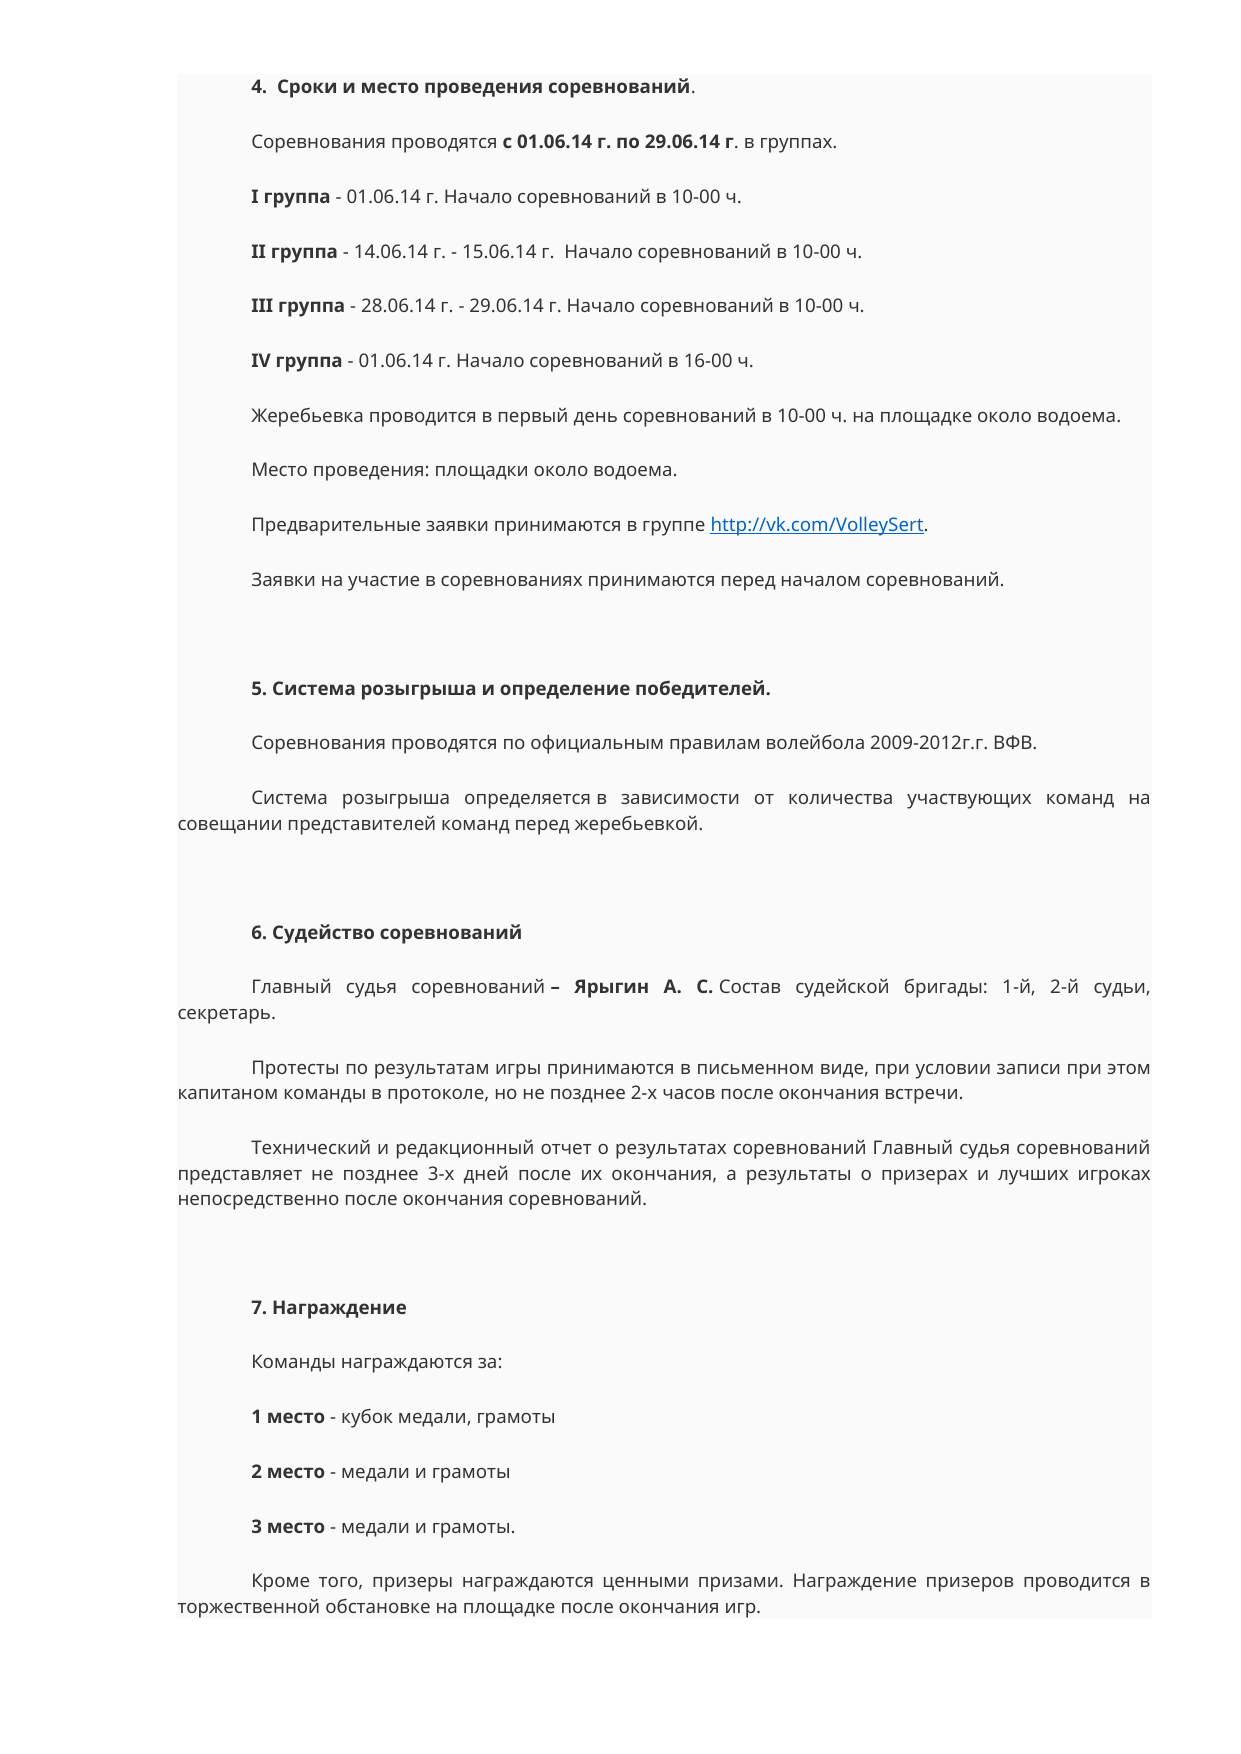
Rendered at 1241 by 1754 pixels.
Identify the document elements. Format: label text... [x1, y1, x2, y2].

text 4. Сроки и место проведения соревнований. [177, 74, 1152, 99]
text IV группа - 01.06.14 г. Начало соревнований в 16-00 ч. [177, 347, 1152, 373]
text Заявки на участие в соревнованиях принимаются перед началом соревнований. [177, 566, 1152, 592]
text III группа - 28.06.14 г. - 29.06.14 г. Начало соревнований в 10-00 ч. [177, 293, 1152, 318]
text 6. Судейство соревнований [177, 919, 1152, 945]
text Предварительные заявки принимаются в группе http://vk.com/VolleySert. [177, 511, 1152, 537]
text Протесты по результатам игры принимаются в письменном виде, при условии записи при этом капитаном команды в протоколе, но не позднее 2-х часов после окончания встречи. [177, 1054, 1152, 1105]
text Соревнования проводятся с 01.06.14 г. по 29.06.14 г. в группах. [177, 128, 1152, 154]
text II группа - 14.06.14 г. - 15.06.14 г. Начало соревнований в 10-00 ч. [177, 238, 1152, 263]
text Команды награждаются за: [177, 1349, 1152, 1374]
text Система розыгрыша определяется в зависимости от количества участвующих команд на совещании представителей команд перед жеребьевкой. [177, 784, 1152, 835]
text Кроме того, призеры награждаются ценными призами. Награждение призеров проводится в торжественной обстановке на площадке после окончания игр. [177, 1568, 1152, 1619]
text 3 место - медали и грамоты. [177, 1513, 1152, 1538]
text 7. Награждение [177, 1294, 1152, 1320]
text 1 место - кубок медали, грамоты [177, 1403, 1152, 1429]
text 5. Система розыгрыша и определение победителей. [177, 675, 1152, 700]
text Жеребьевка проводится в первый день соревнований в 10-00 ч. на площадке около водоема. [177, 402, 1152, 427]
text Место проведения: площадки около водоема. [177, 457, 1152, 482]
text Главный судья соревнований – Ярыгин А. С. Состав судейской бригады: 1-й, 2-й судьи, секретарь. [177, 974, 1152, 1025]
text Соревнования проводятся по официальным правилам волейбола 2009-2012г.г. ВФВ. [177, 729, 1152, 755]
text Технический и редакционный отчет о результатах соревнований Главный судья соревнований представляет не позднее 3-х дней после их окончания, а результаты о призерах и лучших игроках непосредственно после окончания соревнований. [177, 1134, 1152, 1211]
text 2 место - медали и грамоты [177, 1458, 1152, 1484]
text I группа - 01.06.14 г. Начало соревнований в 10-00 ч. [177, 183, 1152, 209]
